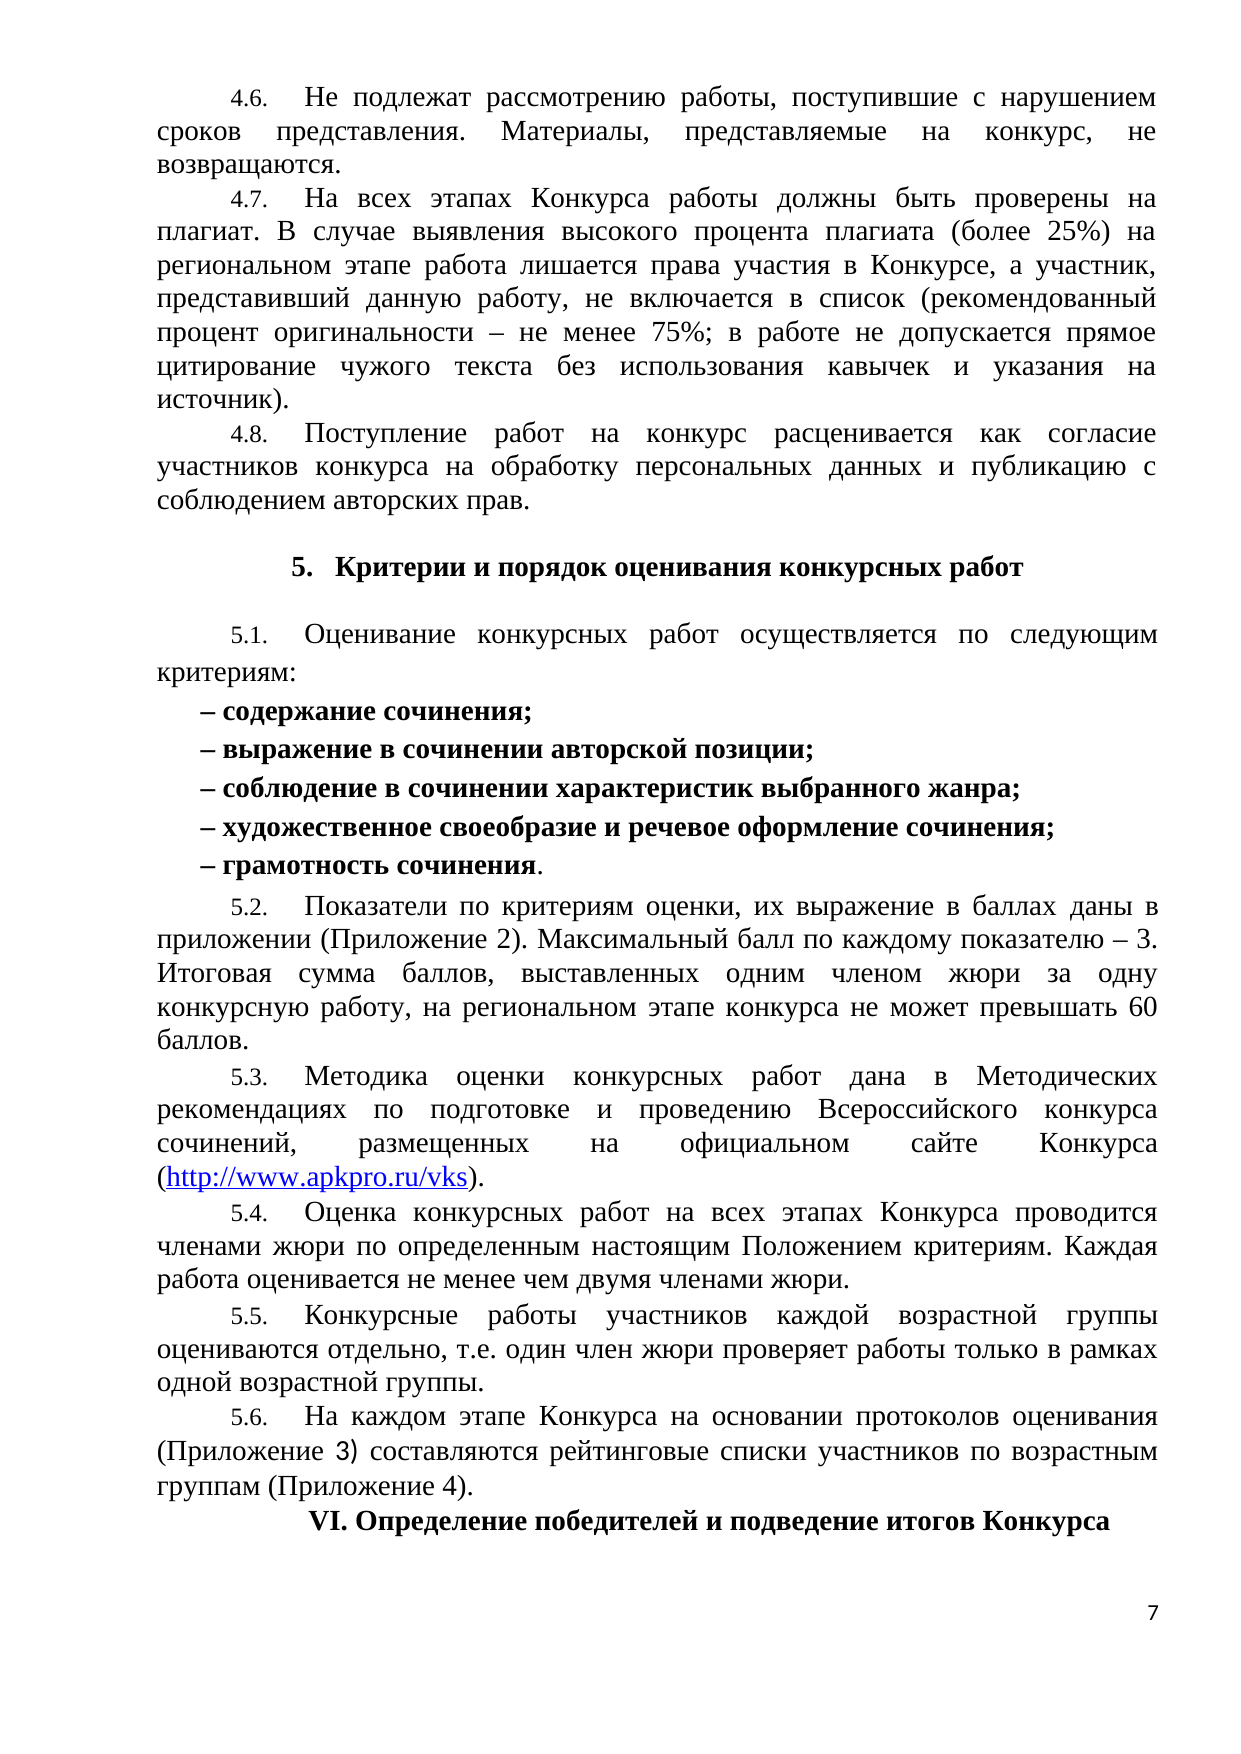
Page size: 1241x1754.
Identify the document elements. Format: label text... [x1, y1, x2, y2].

text – соблюдение в сочинении характеристик выбранного жанра; [200, 770, 1159, 804]
list На каждом этапе Конкурса на основании протоколов оценивания (Приложение 3) составляются рейтинговые списки участников по возрастным группам (Приложение 4). [157, 1398, 1159, 1503]
text – грамотность сочинения. [200, 847, 1159, 881]
list Критерии и порядок оценивания конкурсных работ [157, 549, 1159, 582]
list Методика оценки конкурсных работ дана в Методических рекомендациях по подготовке и проведению Всероссийского конкурса сочинений, размещенных на официальном сайте Конкурса (http://www.apkpro.ru/vks). [157, 1058, 1159, 1192]
text – выражение в сочинении авторской позиции; [200, 732, 1159, 765]
text VI. Определение победителей и подведение итогов Конкурса [260, 1503, 1159, 1536]
list Показатели по критериям оценки, их выражение в баллах даны в приложении (Приложение 2). Максимальный балл по каждому показателю – 3. Итоговая сумма баллов, выставленных одним членом жюри за одну конкурсную работу, на региональном этапе конкурса не может превышать 60 баллов. [157, 888, 1159, 1056]
list Оценка конкурсных работ на всех этапах Конкурса проводится членами жюри по определенным настоящим Положением критериям. Каждая работа оценивается не менее чем двумя членами жюри. [157, 1194, 1159, 1295]
list На всех этапах Конкурса работы должны быть проверены на плагиат. В случае выявления высокого процента плагиата (более 25%) на региональном этапе работа лишается права участия в Конкурсе, а участник, представивший данную работу, не включается в список (рекомендованный процент оригинальности – не менее 75%; в работе не допускается прямое цитирование чужого текста без использования кавычек и указания на источник). [157, 180, 1157, 415]
list Не подлежат рассмотрению работы, поступившие с нарушением сроков представления. Материалы, представляемые на конкурс, не возвращаются. [157, 79, 1157, 180]
text – содержание сочинения; [200, 693, 1159, 727]
text – художественное своеобразие и речевое оформление сочинения; [200, 809, 1159, 842]
list Конкурсные работы участников каждой возрастной группы оцениваются отдельно, т.е. один член жюри проверяет работы только в рамках одной возрастной группы. [157, 1297, 1159, 1398]
list Поступление работ на конкурс расценивается как согласие участников конкурса на обработку персональных данных и публикацию с соблюдением авторских прав. [157, 415, 1157, 515]
list Оценивание конкурсных работ осуществляется по следующим критериям: [157, 616, 1159, 688]
